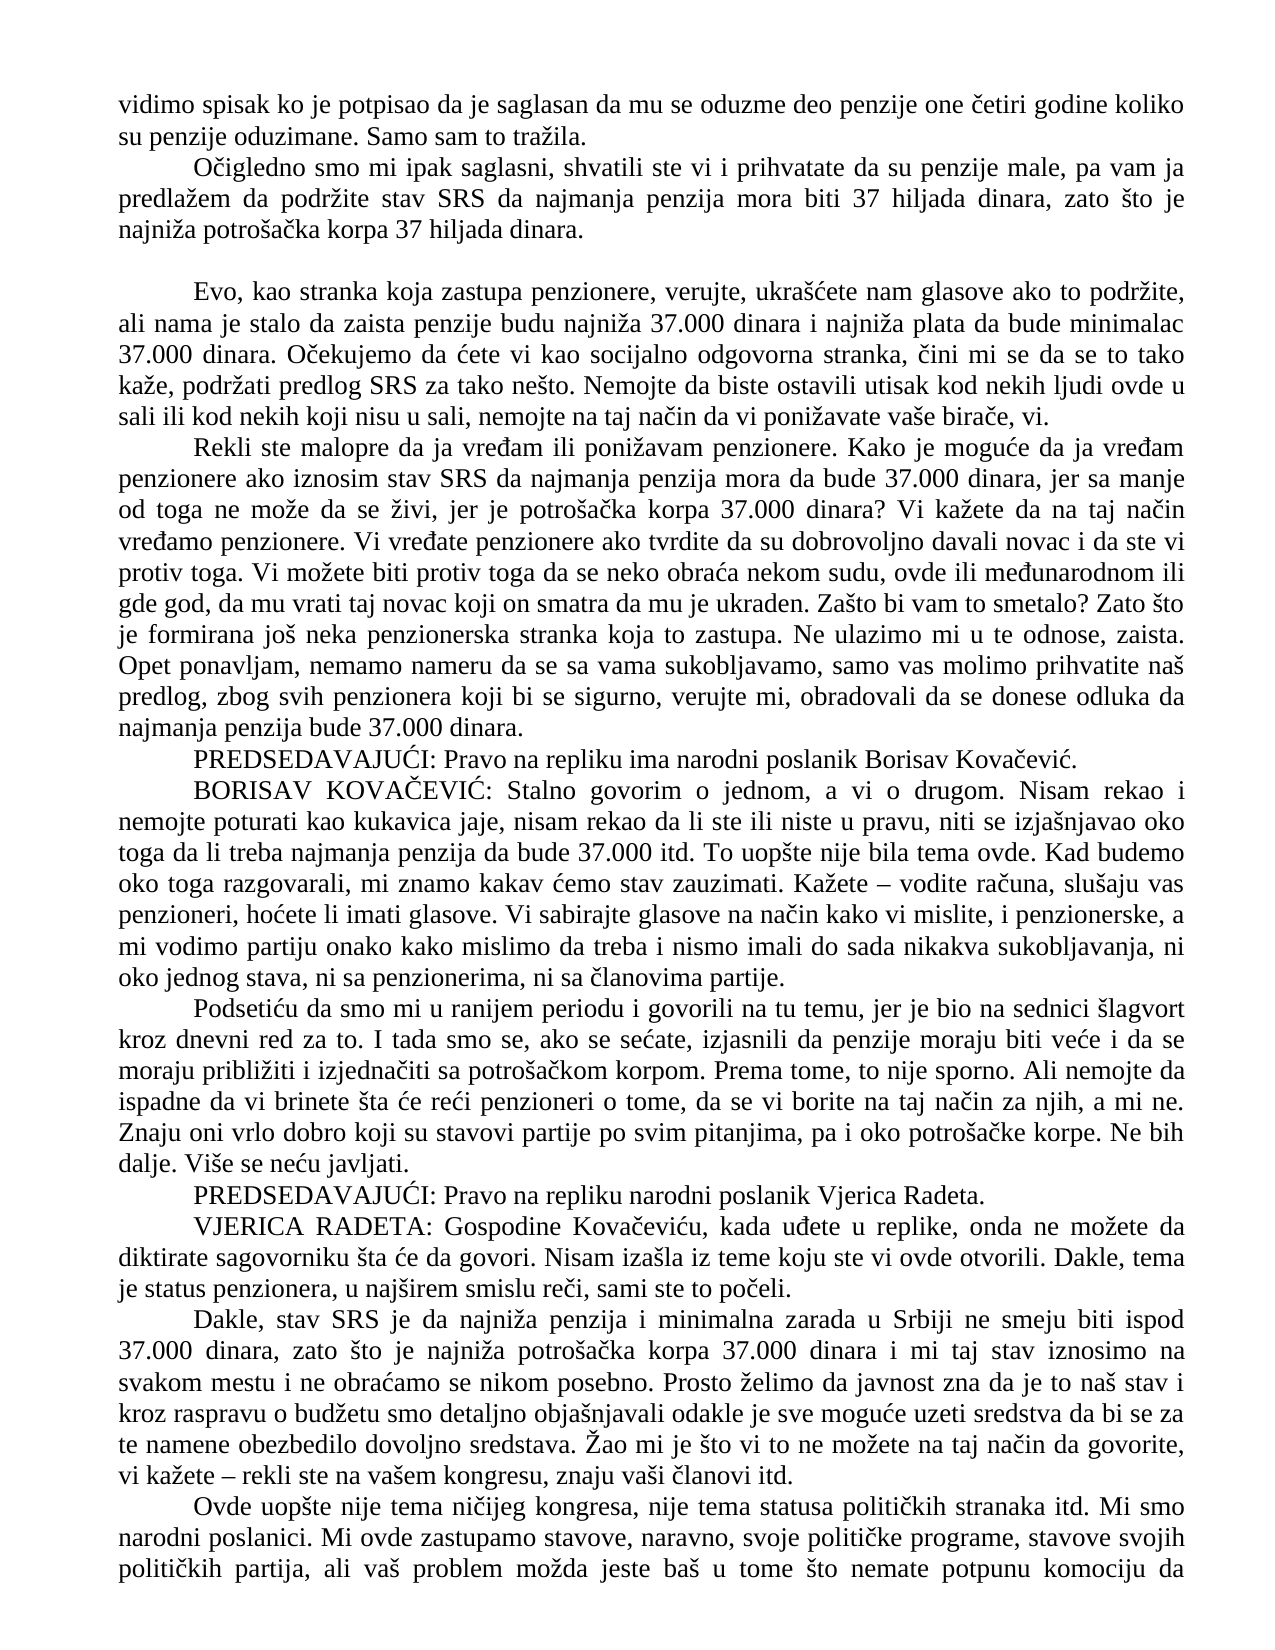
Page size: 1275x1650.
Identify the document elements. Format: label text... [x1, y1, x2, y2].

text Podsetiću da smo mi u ranijem periodu i govorili na tu temu, jer je bio na sednici šlagvort kroz dnevni red za to. I tada smo se, ako se sećate, izjasnili da penzije moraju biti veće i da se moraju približiti i izjednačiti sa potrošačkom korpom. Prema tome, to nije sporno. Ali nemojte da ispadne da vi brinete šta će reći penzioneri o tome, da se vi borite na taj način za njih, a mi ne. Znaju oni vrlo dobro koji su stavovi partije po svim pitanjima, pa i oko potrošačke korpe. Ne bih dalje. Više se neću javljati. [118, 992, 1186, 1179]
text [118, 1490, 1186, 1584]
text Dakle, stav SRS je da najniža penzija i minimalna zarada u Srbiji ne smeju biti ispod 37.000 dinara, zato što je najniža potrošačka korpa 37.000 dinara i mi taj stav iznosimo na svakom mestu i ne obraćamo se nikom posebno. Prosto želimo da javnost zna da je to naš stav i kroz raspravu o budžetu smo detaljno objašnjavali odakle je sve moguće uzeti sredstva da bi se za te namene obezbedilo dovoljno sredstava. Žao mi je što vi to ne možete na taj način da govorite, vi kažete – rekli ste na vašem kongresu, znaju vaši članovi itd. [118, 1303, 1186, 1490]
text BORISAV KOVAČEVIĆ: Stalno govorim o jednom, a vi o drugom. Nisam rekao i nemojte poturati kao kukavica jaje, nisam rekao da li ste ili niste u pravu, niti se izjašnjavao oko toga da li treba najmanja penzija da bude 37.000 itd. To uopšte nije bila tema ovde. Kad budemo oko toga razgovarali, mi znamo kakav ćemo stav zauzimati. Kažete – vodite računa, slušaju vas penzioneri, hoćete li imati glasove. Vi sabirajte glasove na način kako vi mislite, i penzionerske, a mi vodimo partiju onako kako mislimo da treba i nismo imali do sada nikakva sukobljavanja, ni oko jednog stava, ni sa penzionerima, ni sa članovima partije. [118, 774, 1186, 992]
text Očigledno smo mi ipak saglasni, shvatili ste vi i prihvatate da su penzije male, pa vam ja predlažem da podržite stav SRS da najmanja penzija mora biti 37 hiljada dinara, zato što je najniža potrošačka korpa 37 hiljada dinara. [118, 151, 1186, 244]
text PREDSEDAVAJUĆI: Pravo na repliku ima narodni poslanik Borisav Kovačević. [118, 743, 1186, 774]
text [118, 89, 1186, 151]
text VJERICA RADETA: Gospodine Kovačeviću, kada uđete u replike, onda ne možete da diktirate sagovorniku šta će da govori. Nisam izašla iz teme koju ste vi ovde otvorili. Dakle, tema je status penzionera, u najširem smislu reči, sami ste to počeli. [118, 1210, 1186, 1303]
text Evo, kao stranka koja zastupa penzionere, verujte, ukrašćete nam glasove ako to podržite, ali nama je stalo da zaista penzije budu najniža 37.000 dinara i najniža plata da bude minimalac 37.000 dinara. Očekujemo da ćete vi kao socijalno odgovorna stranka, čini mi se da se to tako kaže, podržati predlog SRS za tako nešto. Nemojte da biste ostavili utisak kod nekih ljudi ovde u sali ili kod nekih koji nisu u sali, nemojte na taj način da vi ponižavate vaše birače, vi. [118, 276, 1186, 431]
text Rekli ste malopre da ja vređam ili ponižavam penzionere. Kako je moguće da ja vređam penzionere ako iznosim stav SRS da najmanja penzija mora da bude 37.000 dinara, jer sa manje od toga ne može da se živi, jer je potrošačka korpa 37.000 dinara? Vi kažete da na taj način vređamo penzionere. Vi vređate penzionere ako tvrdite da su dobrovoljno davali novac i da ste vi protiv toga. Vi možete biti protiv toga da se neko obraća nekom sudu, ovde ili međunarodnom ili gde god, da mu vrati taj novac koji on smatra da mu je ukraden. Zašto bi vam to smetalo? Zato što je formirana još neka penzionerska stranka koja to zastupa. Ne ulazimo mi u te odnose, zaista. Opet ponavljam, nemamo nameru da se sa vama sukobljavamo, samo vas molimo prihvatite naš predlog, zbog svih penzionera koji bi se sigurno, verujte mi, obradovali da se donese odluka da najmanja penzija bude 37.000 dinara. [118, 431, 1186, 743]
text PREDSEDAVAJUĆI: Pravo na repliku narodni poslanik Vjerica Radeta. [118, 1179, 1186, 1210]
